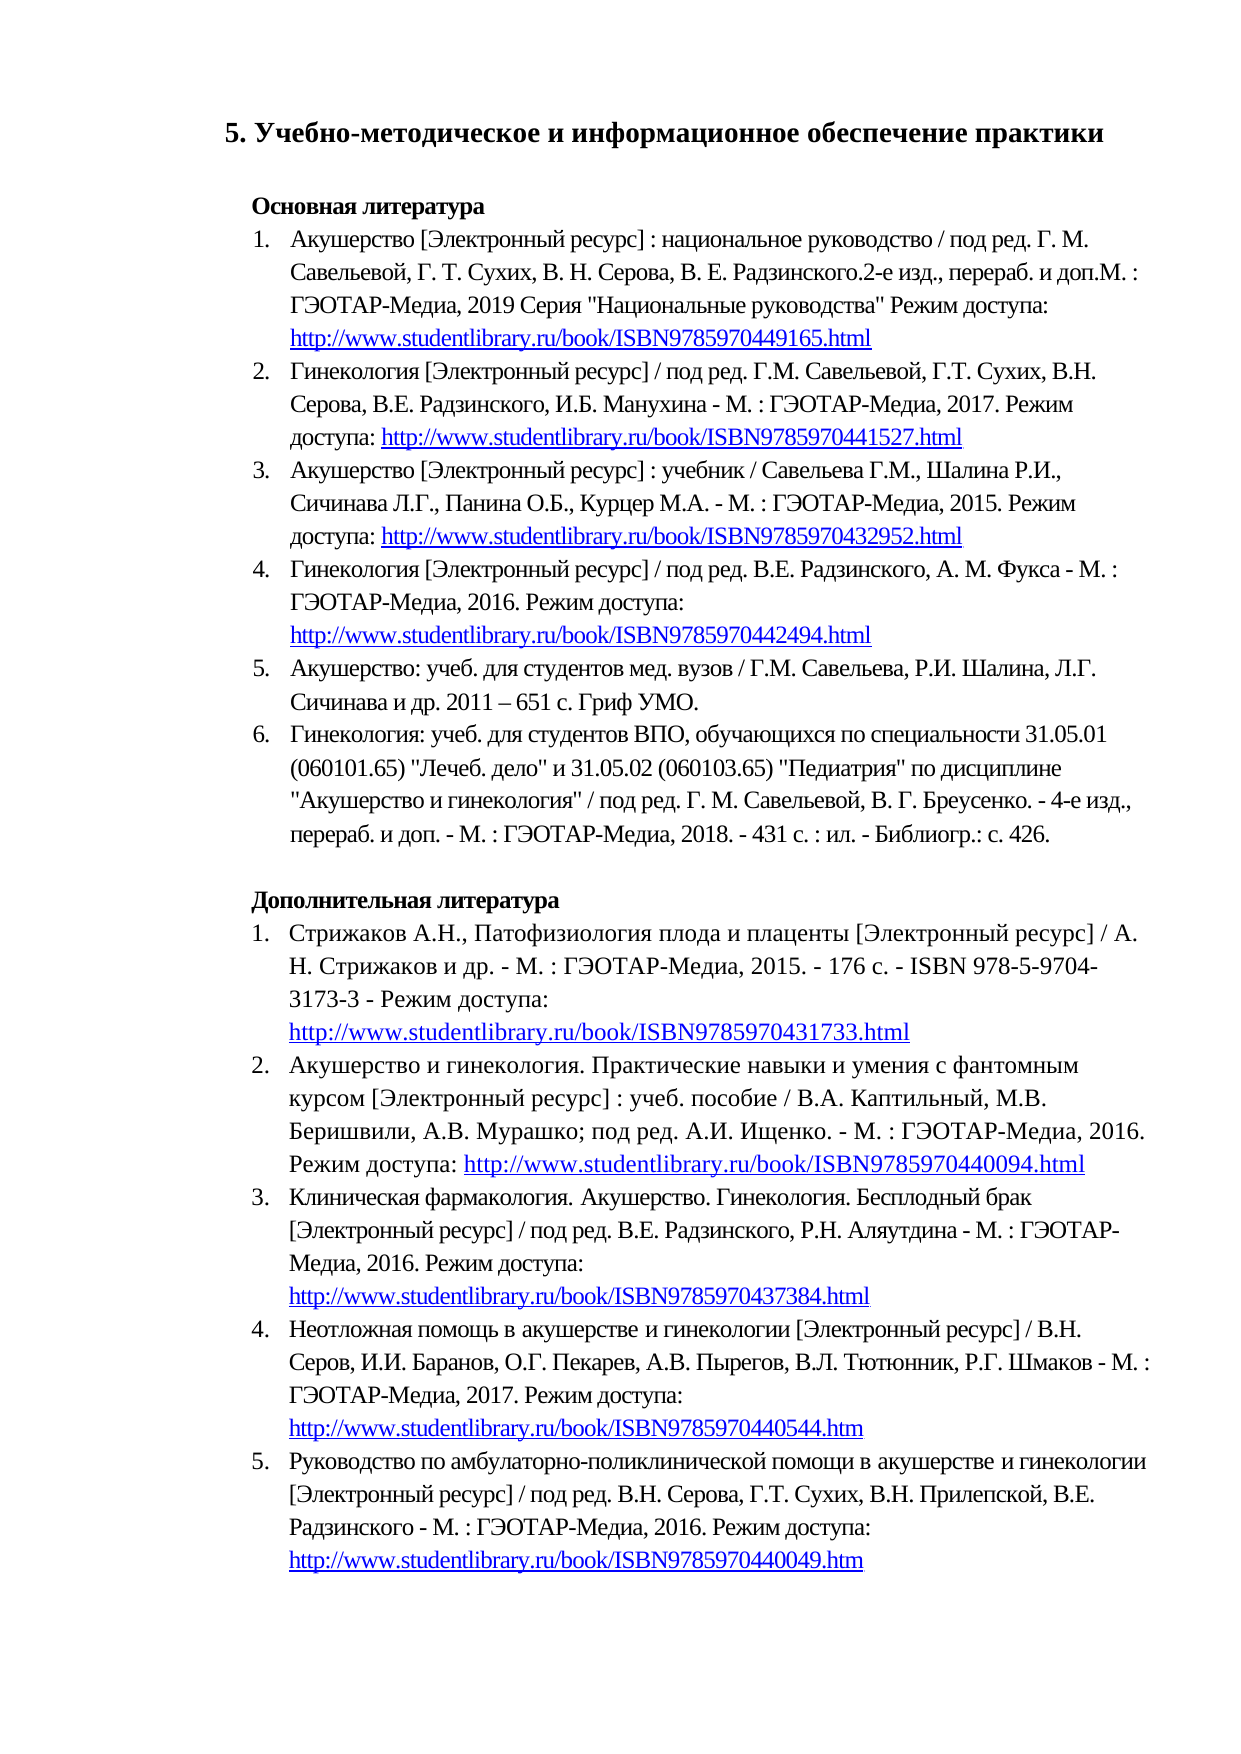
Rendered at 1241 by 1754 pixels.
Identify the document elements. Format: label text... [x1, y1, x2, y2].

text Дополнительная литература [177, 885, 1152, 913]
list Акушерство и гинекология. Практические навыки и умения с фантомным курсом [Электронный ресурс] : учеб. пособие / В.А. Каптильный, М.В. Беришвили, А.В. Мурашко; под ред. А.И. Ищенко. - М. : ГЭОТАР-Медиа, 2016. Режим доступа: http://www.studentlibrary.ru/book/ISBN9785970440094.html [251, 1050, 1152, 1178]
list Клиническая фармакология. Акушерство. Гинекология. Бесплодный брак [Электронный ресурс] / под ред. В.Е. Радзинского, Р.Н. Аляутдина - М. : ГЭОТАР-Медиа, 2016. Режим доступа: http://www.studentlibrary.ru/book/ISBN9785970437384.html [251, 1182, 1152, 1310]
list Гинекология [Электронный ресурс] / под ред. В.Е. Радзинского, А. М. Фукса - М. : ГЭОТАР-Медиа, 2016. Режим доступа: http://www.studentlibrary.ru/book/ISBN9785970442494.html [252, 554, 1152, 649]
list Руководство по амбулаторно-поликлинической помощи в акушерстве и гинекологии [Электронный ресурс] / под ред. В.Н. Серова, Г.Т. Сухих, В.Н. Прилепской, В.Е. Радзинского - М. : ГЭОТАР-Медиа, 2016. Режим доступа: http://www.studentlibrary.ru/book/ISBN9785970440049.htm [251, 1446, 1152, 1574]
list Акушерство [Электронный ресурс] : национальное руководство / под ред. Г. М. Савельевой, Г. Т. Сухих, В. Н. Серова, В. Е. Радзинского.2-е изд., перераб. и доп.М. : ГЭОТАР-Медиа, 2019 Серия "Национальные руководства" Режим доступа: http://www.studentlibrary.ru/book/ISBN9785970449165.html [252, 224, 1152, 352]
list Неотложная помощь в акушерстве и гинекологии [Электронный ресурс] / В.Н. Серов, И.И. Баранов, О.Г. Пекарев, А.В. Пырегов, В.Л. Тютюнник, Р.Г. Шмаков - М. : ГЭОТАР-Медиа, 2017. Режим доступа: http://www.studentlibrary.ru/book/ISBN9785970440544.htm [251, 1314, 1152, 1442]
text Основная литература [177, 191, 1152, 220]
list Акушерство: учеб. для студентов мед. вузов / Г.М. Савельева, Р.И. Шалина, Л.Г. Сичинава и др. 2011 – 651 с. Гриф УМО. [252, 653, 1152, 715]
list Акушерство [Электронный ресурс] : учебник / Савельева Г.М., Шалина Р.И., Сичинава Л.Г., Панина О.Б., Курцер М.А. - М. : ГЭОТАР-Медиа, 2015. Режим доступа: http://www.studentlibrary.ru/book/ISBN9785970432952.html [252, 455, 1152, 550]
list Гинекология: учеб. для студентов ВПО, обучающихся по специальности 31.05.01 (060101.65) "Лечеб. дело" и 31.05.02 (060103.65) "Педиатрия" по дисциплине "Акушерство и гинекология" / под ред. Г. М. Савельевой, В. Г. Бреусенко. - 4-е изд., перераб. и доп. - М. : ГЭОТАР-Медиа, 2018. - 431 с. : ил. - Библиогр.: с. 426. [252, 719, 1152, 847]
list Стрижаков А.Н., Патофизиология плода и плаценты [Электронный ресурс] / А. Н. Стрижаков и др. - М. : ГЭОТАР-Медиа, 2015. - 176 с. - ISBN 978-5-9704-3173-3 - Режим доступа: http://www.studentlibrary.ru/book/ISBN9785970431733.html [251, 918, 1152, 1046]
list Гинекология [Электронный ресурс] / под ред. Г.М. Савельевой, Г.Т. Сухих, В.Н. Серова, В.Е. Радзинского, И.Б. Манухина - М. : ГЭОТАР-Медиа, 2017. Режим доступа: http://www.studentlibrary.ru/book/ISBN9785970441527.html [252, 356, 1152, 451]
text 5. Учебно-методическое и информационное обеспечение практики [177, 118, 1152, 149]
